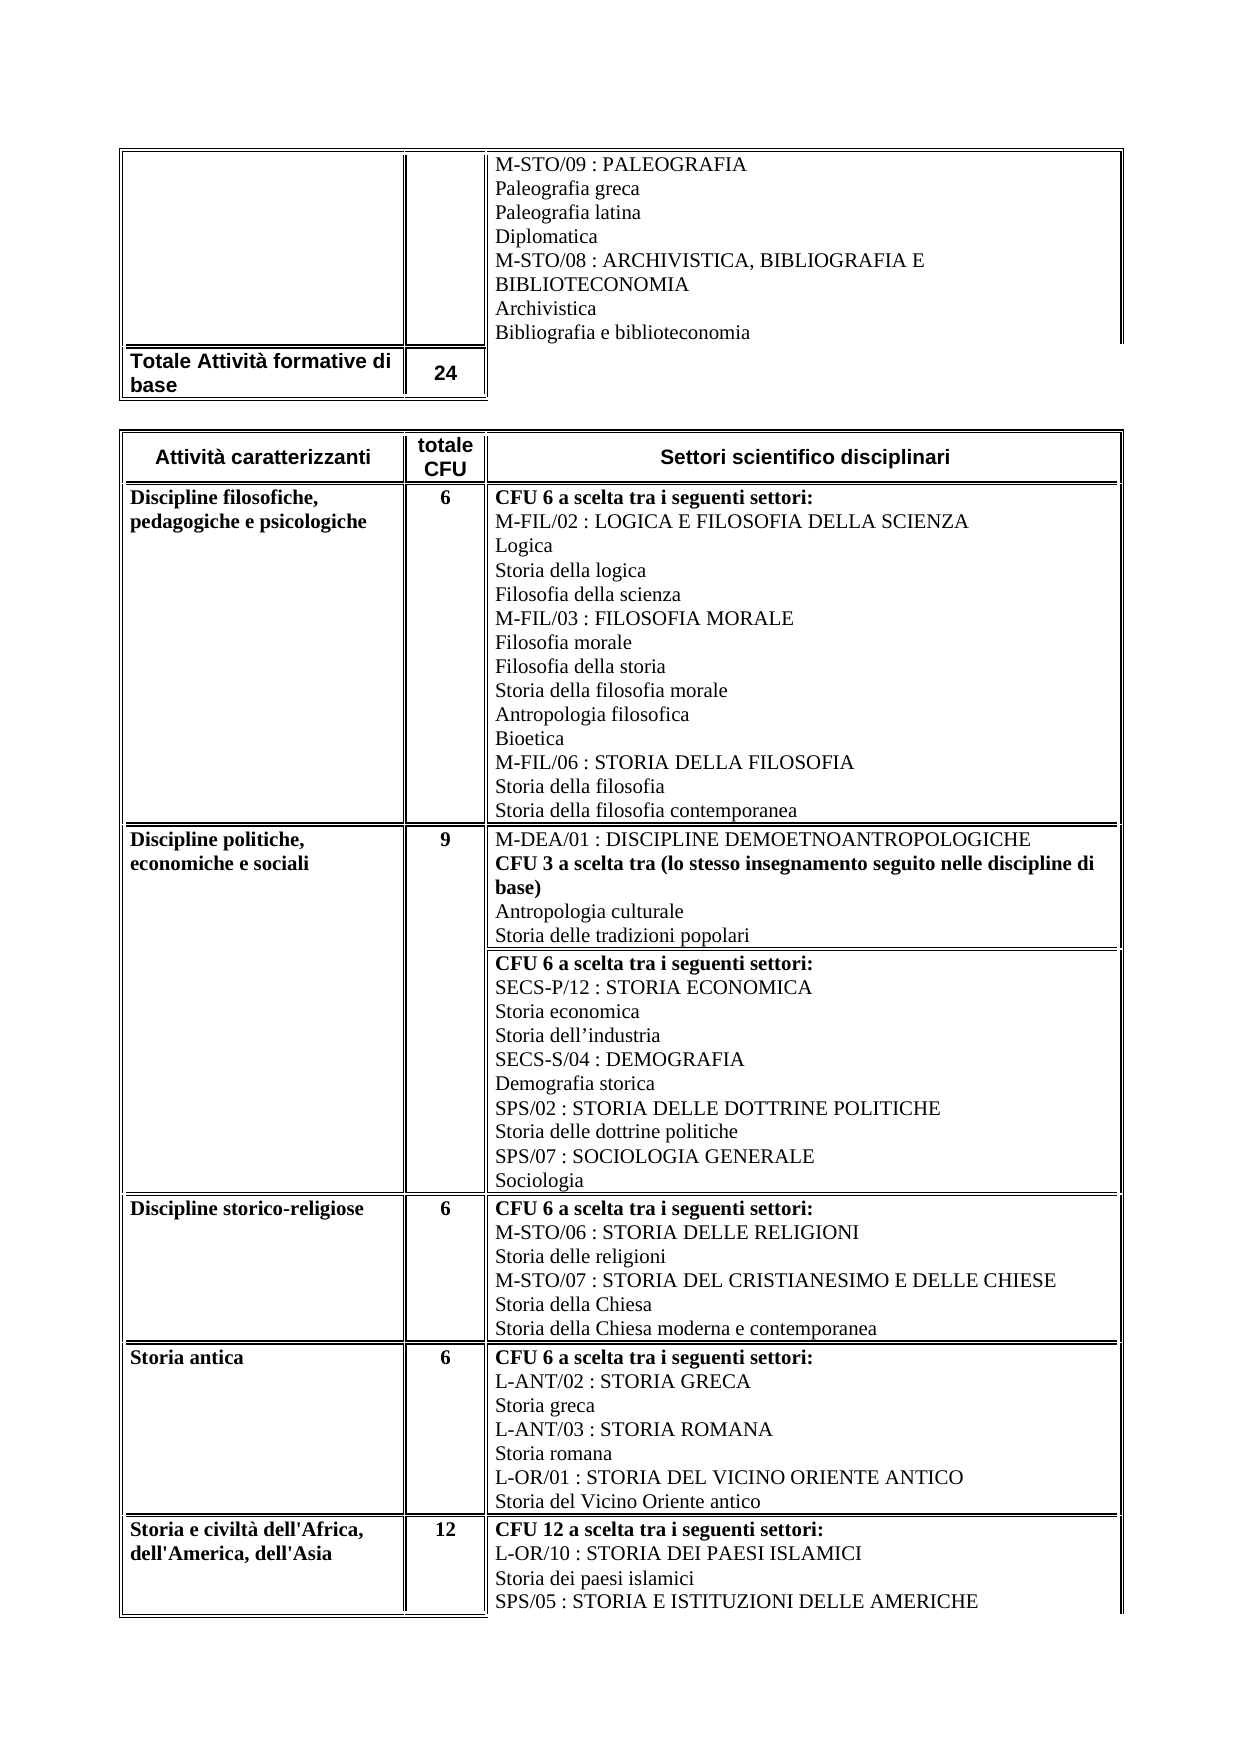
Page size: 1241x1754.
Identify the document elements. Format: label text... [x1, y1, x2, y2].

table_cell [120, 431, 1122, 1618]
